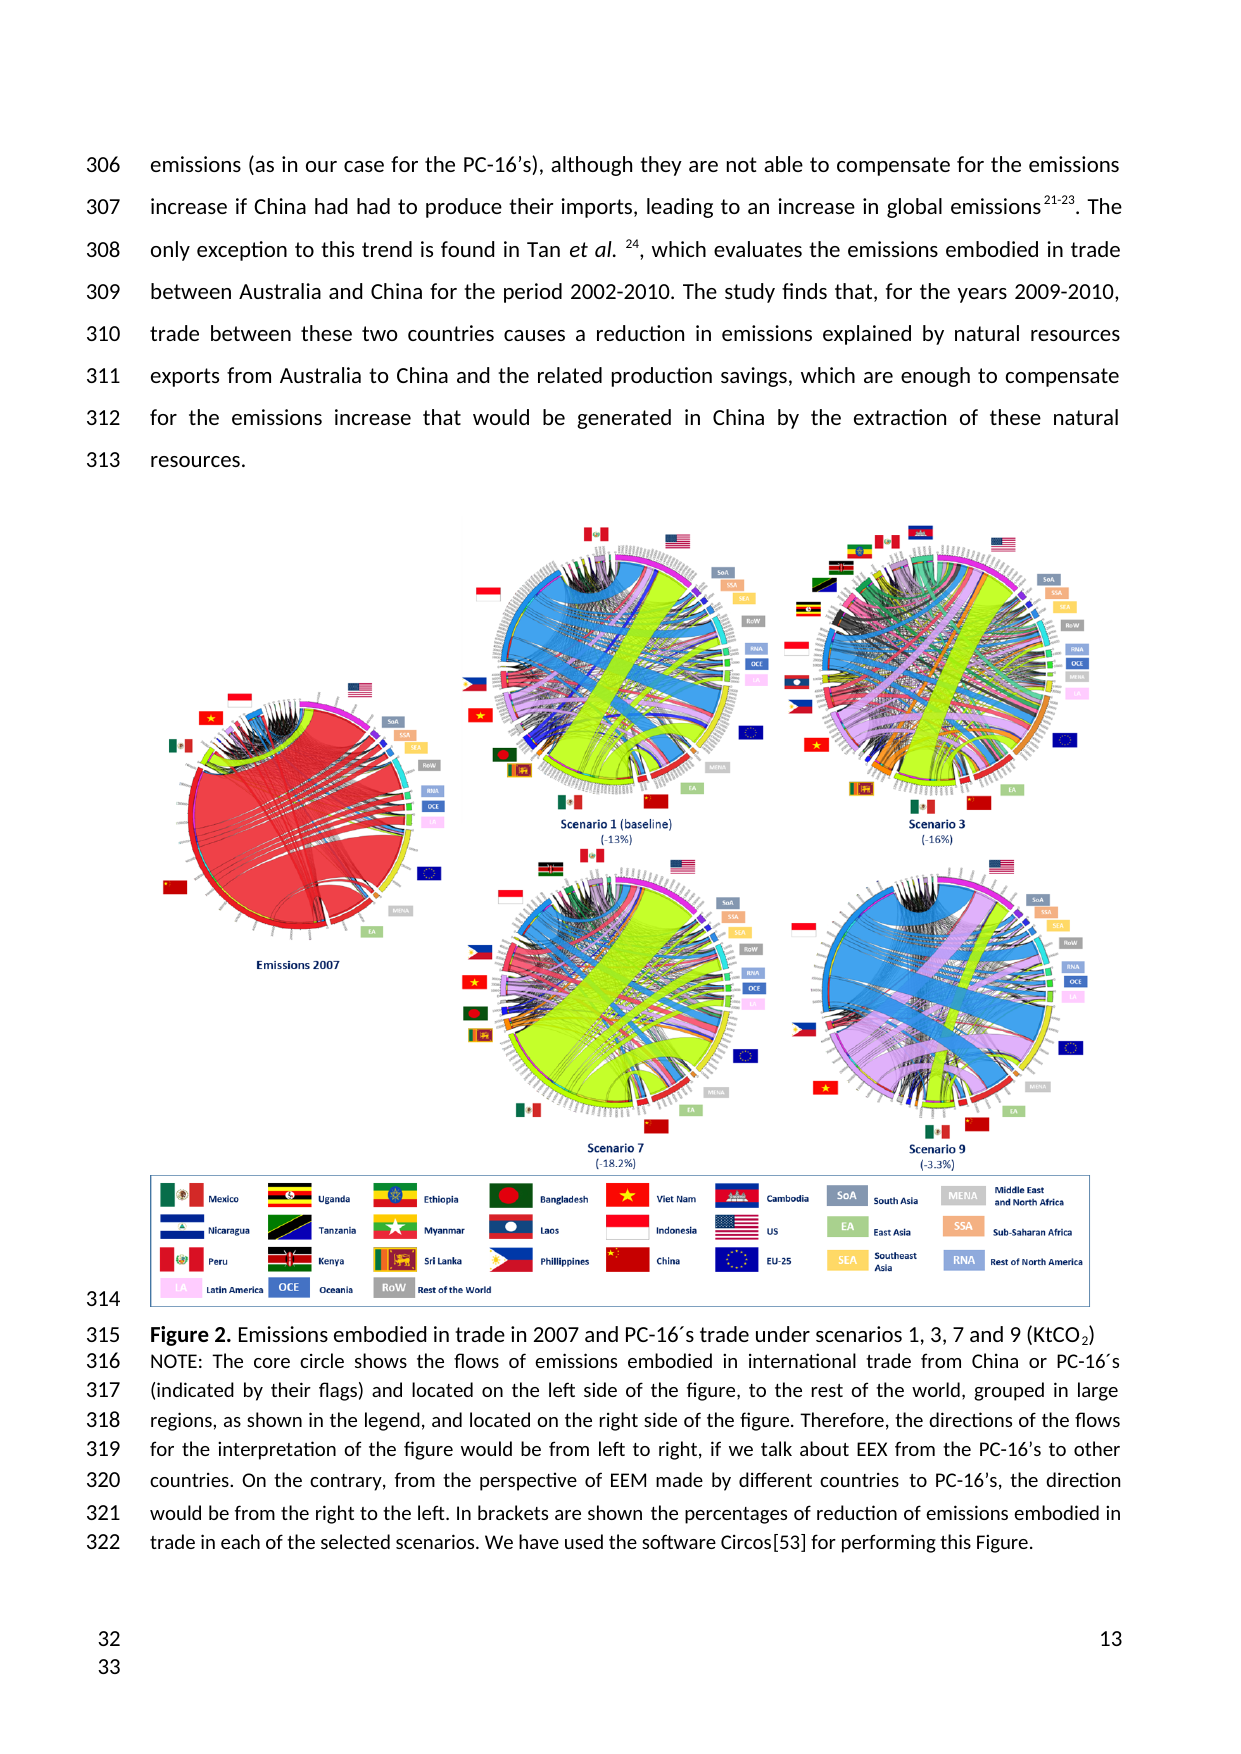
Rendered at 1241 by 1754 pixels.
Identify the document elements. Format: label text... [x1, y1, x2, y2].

text Figure 2. Emissions embodied in trade in 2007 and PC-16´s trade under scenarios 1, 3, 7 and 9 (KtCO2) [150, 1321, 1122, 1348]
text NOTE: The core circle shows the flows of emissions embodied in international trade from China or PC-16´s (indicated by their flags) and located on the left side of the figure, to the rest of the world, grouped in large regions, as shown in the legend, and located on the right side of the figure. Therefore, the directions of the flows for the interpretation of the figure would be from left to right, if we talk about EEX from the PC-16’s to other countries. On the contrary, from the perspective of EEM made by different countries to PC-16’s, the direction would be from the right to the left. In brackets are shown the percentages of reduction of emissions embodied in trade in each of the selected scenarios. We have used the software Circos[53] for performing this Figure. [150, 1348, 1122, 1555]
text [150, 150, 1122, 473]
picture [150, 516, 1091, 1307]
